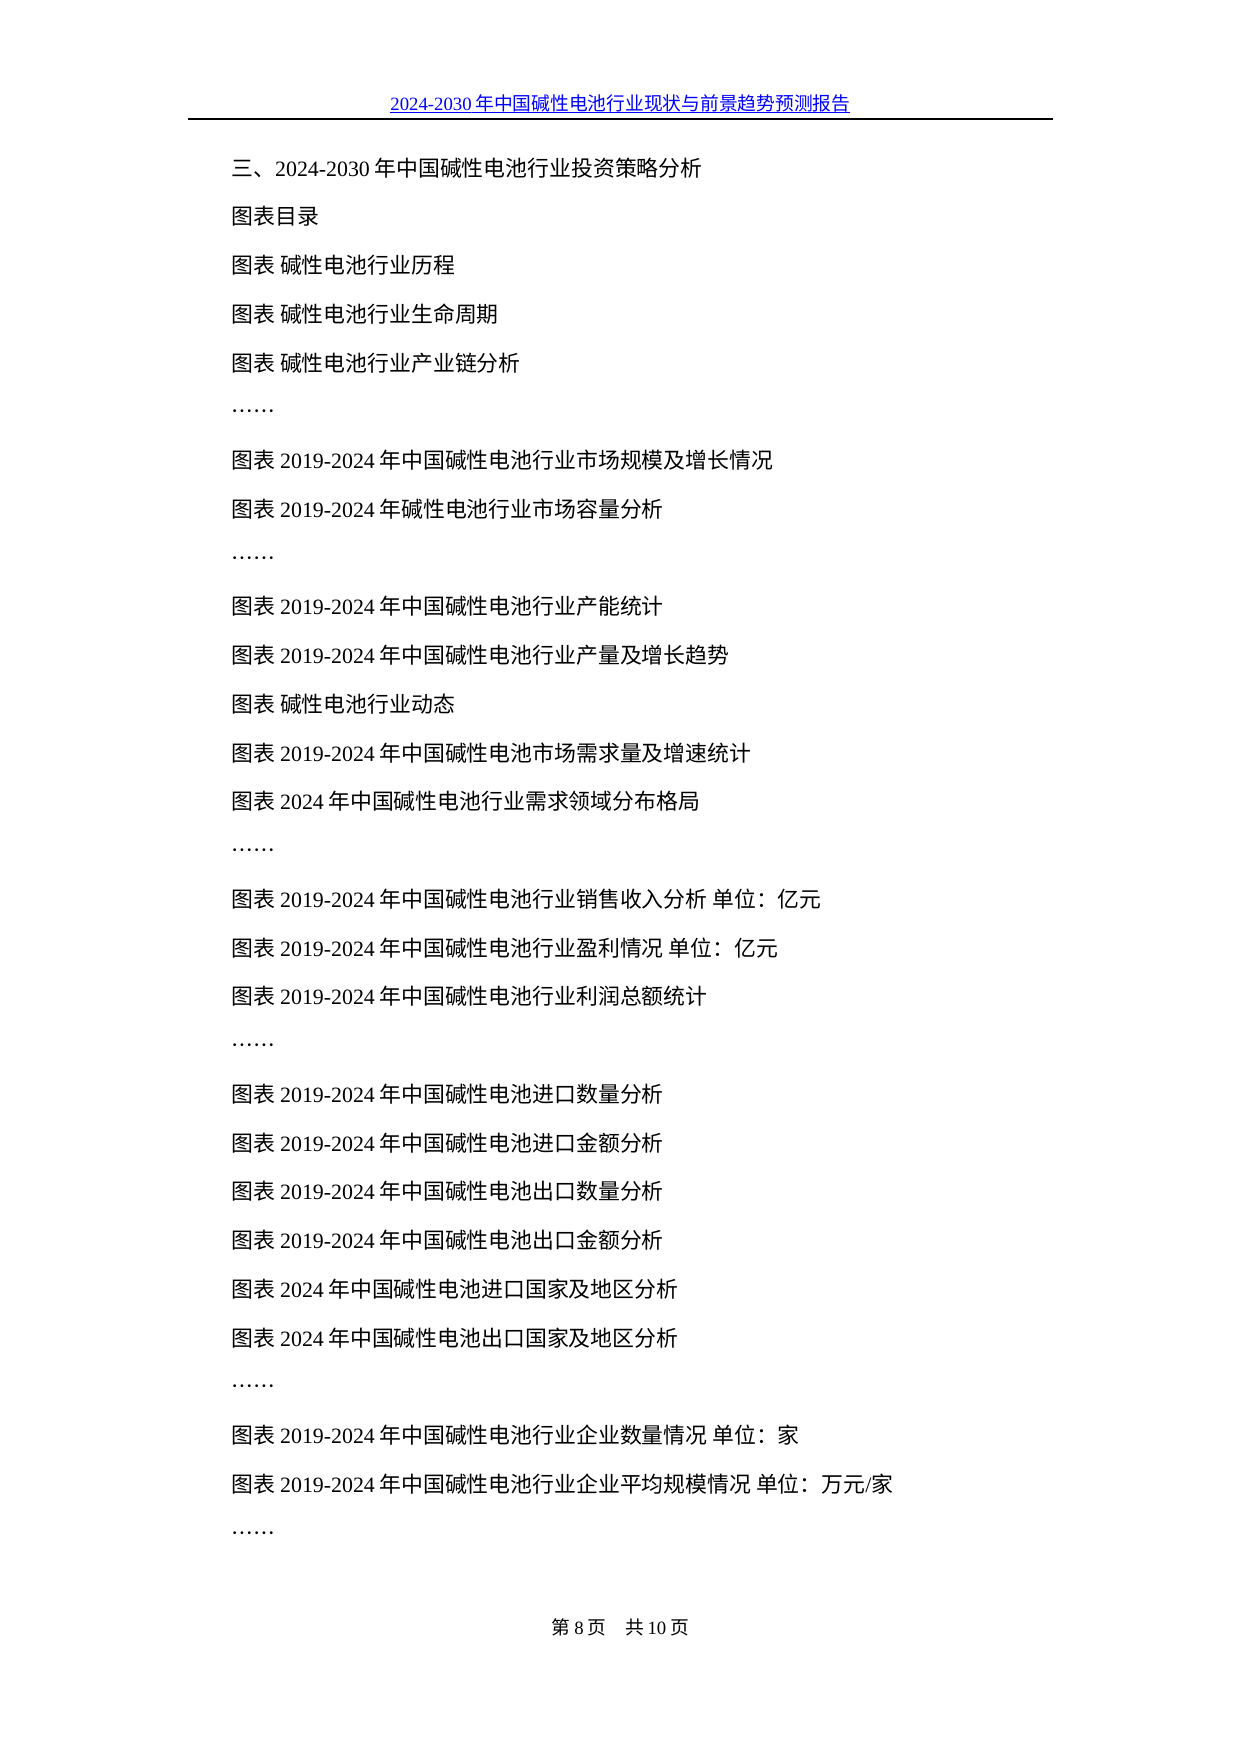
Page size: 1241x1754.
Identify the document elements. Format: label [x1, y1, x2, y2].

text [187, 150, 1053, 1548]
